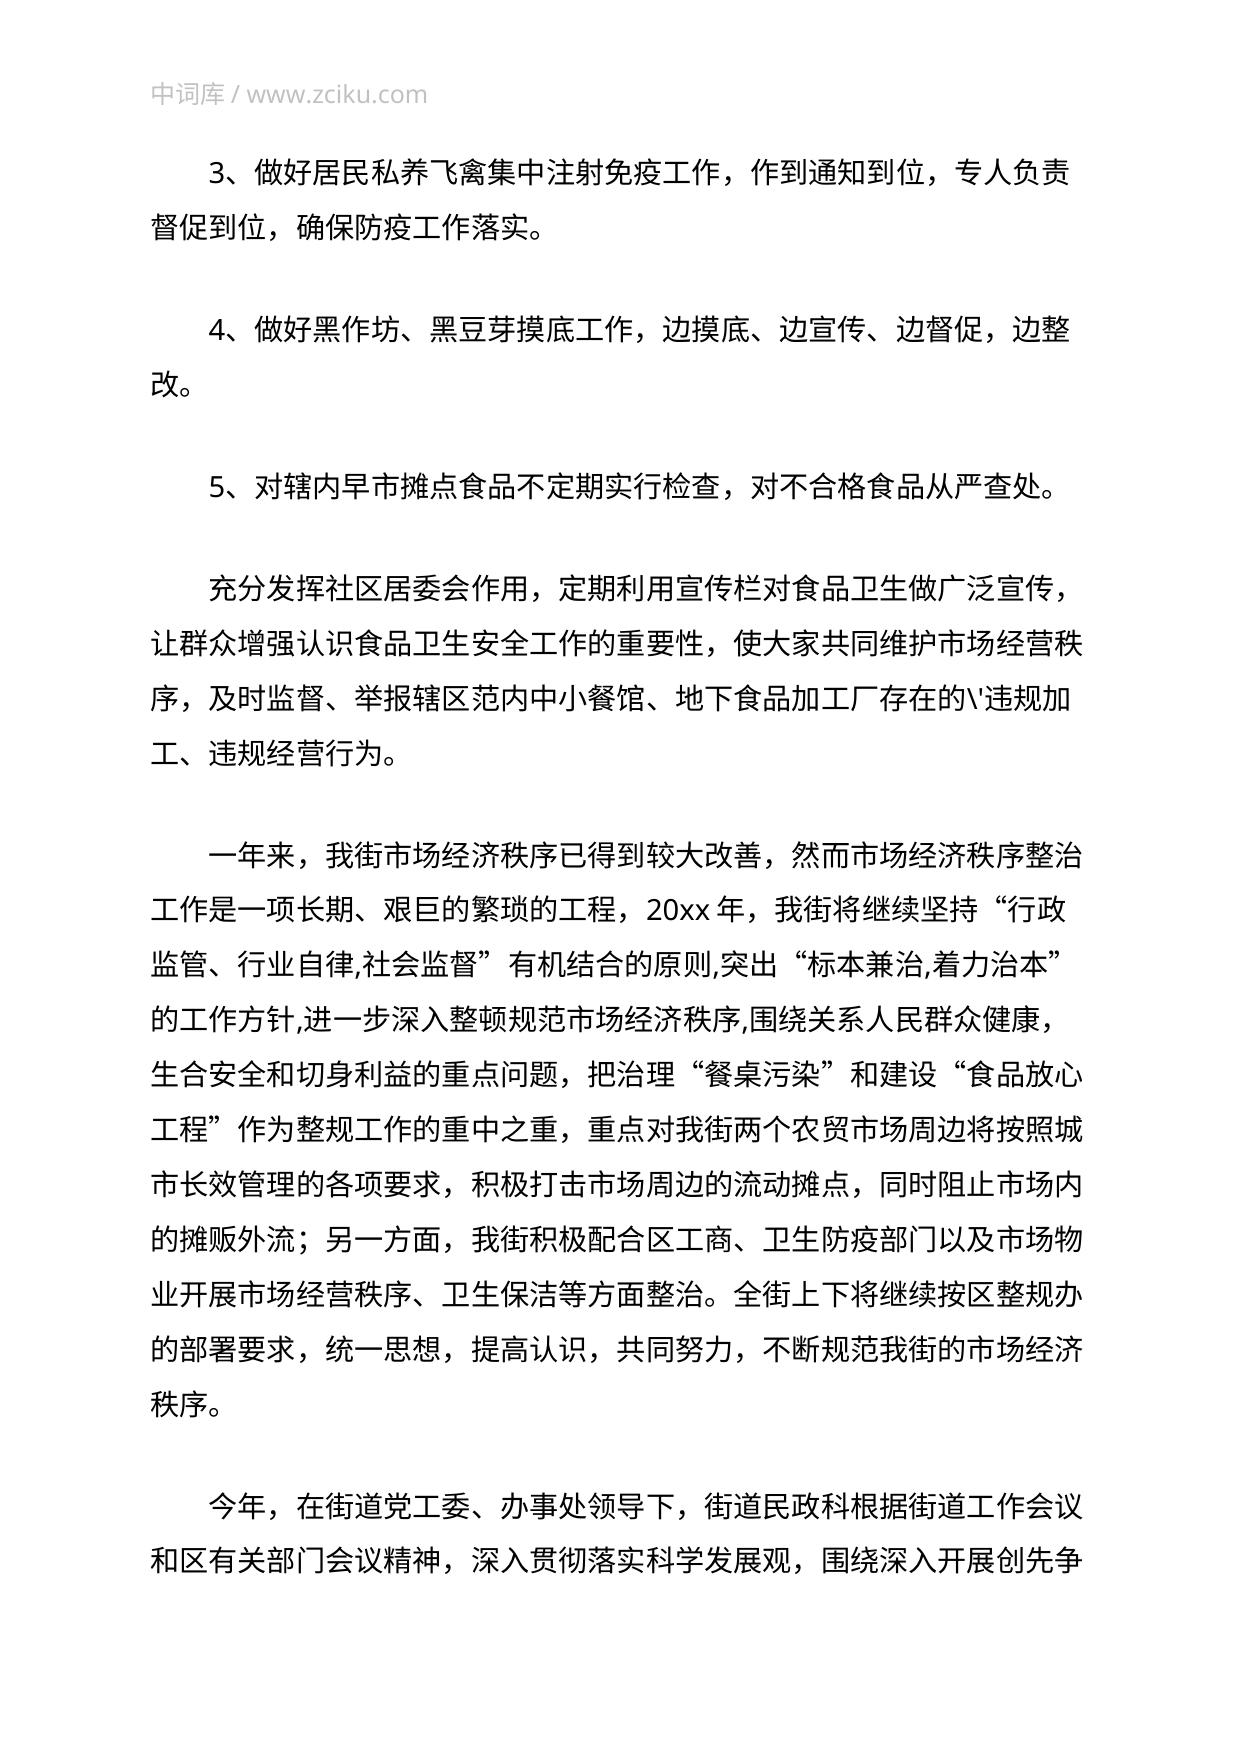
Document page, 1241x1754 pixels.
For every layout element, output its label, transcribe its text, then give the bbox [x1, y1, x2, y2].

text 一年来，我街市场经济秩序已得到较大改善，然而市场经济秩序整治工作是一项长期、艰巨的繁琐的工程，20xx年，我街将继续坚持“行政监管、行业自律,社会监督”有机结合的原则,突出“标本兼治,着力治本”的工作方针,进一步深入整顿规范市场经济秩序,围绕关系人民群众健康，生合安全和切身利益的重点问题，把治理“餐桌污染”和建设“食品放心工程”作为整规工作的重中之重，重点对我街两个农贸市场周边将按照城市长效管理的各项要求，积极打击市场周边的流动摊点，同时阻止市场内的摊贩外流；另一方面，我街积极配合区工商、卫生防疫部门以及市场物业开展市场经营秩序、卫生保洁等方面整治。全街上下将继续按区整规办的部署要求，统一思想，提高认识，共同努力，不断规范我街的市场经济秩序。 [150, 832, 1090, 1424]
text 充分发挥社区居委会作用，定期利用宣传栏对食品卫生做广泛宣传，让群众增强认识食品卫生安全工作的重要性，使大家共同维护市场经营秩序，及时监督、举报辖区范内中小餐馆、地下食品加工厂存在的\'违规加工、违规经营行为。 [150, 566, 1090, 773]
text 5、对辖内早市摊点食品不定期实行检查，对不合格食品从严查处。 [150, 463, 1090, 506]
text 4、做好黑作坊、黑豆芽摸底工作，边摸底、边宣传、边督促，边整改。 [150, 307, 1090, 404]
text 3、做好居民私养飞禽集中注射免疫工作，作到通知到位，专人负责督促到位，确保防疫工作落实。 [150, 150, 1090, 247]
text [150, 1483, 1090, 1580]
